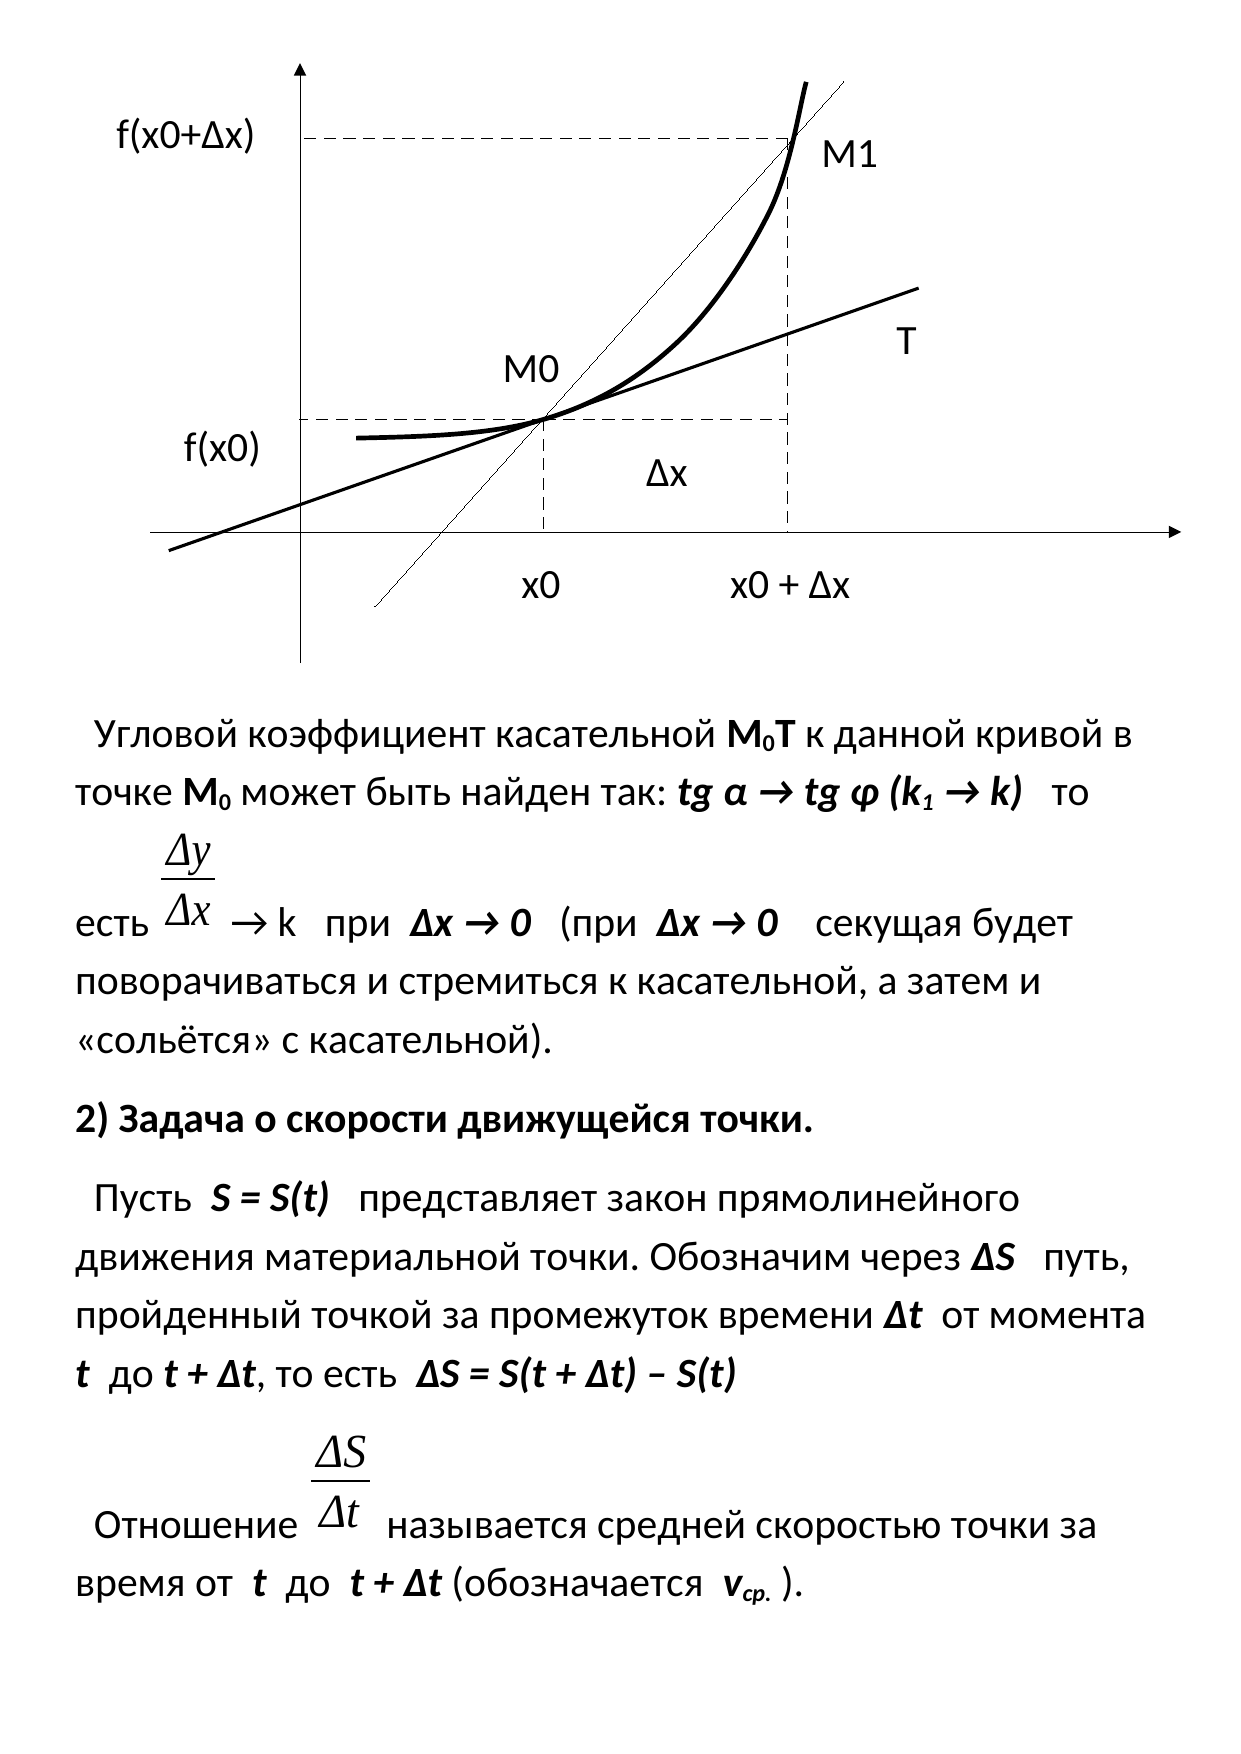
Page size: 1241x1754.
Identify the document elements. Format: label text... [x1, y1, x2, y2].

text Пусть S = S(t) представляет закон прямолинейного движения материальной точки. Обозначим через ∆S путь, пройденный точкой за промежуток времени ∆t от момента t до t + ∆t, то есть ∆S = S(t + ∆t) – S(t) [75, 1171, 1165, 1397]
text Угловой коэффициент касательной М0Т к данной кривой в точке М0 может быть найден так: tg α → tg φ (k1 → k) то есть → k при ∆x → 0 (при ∆x → 0 секущая будет поворачиваться и стремиться к касательной, а затем и «сольётся» с касательной). [75, 707, 1165, 1064]
text 2) Задача о скорости движущейся точки. [75, 1092, 1165, 1143]
text Отношение называется средней скоростью точки за время от t до t + ∆t (обозначается vср. ). [75, 1426, 1165, 1607]
